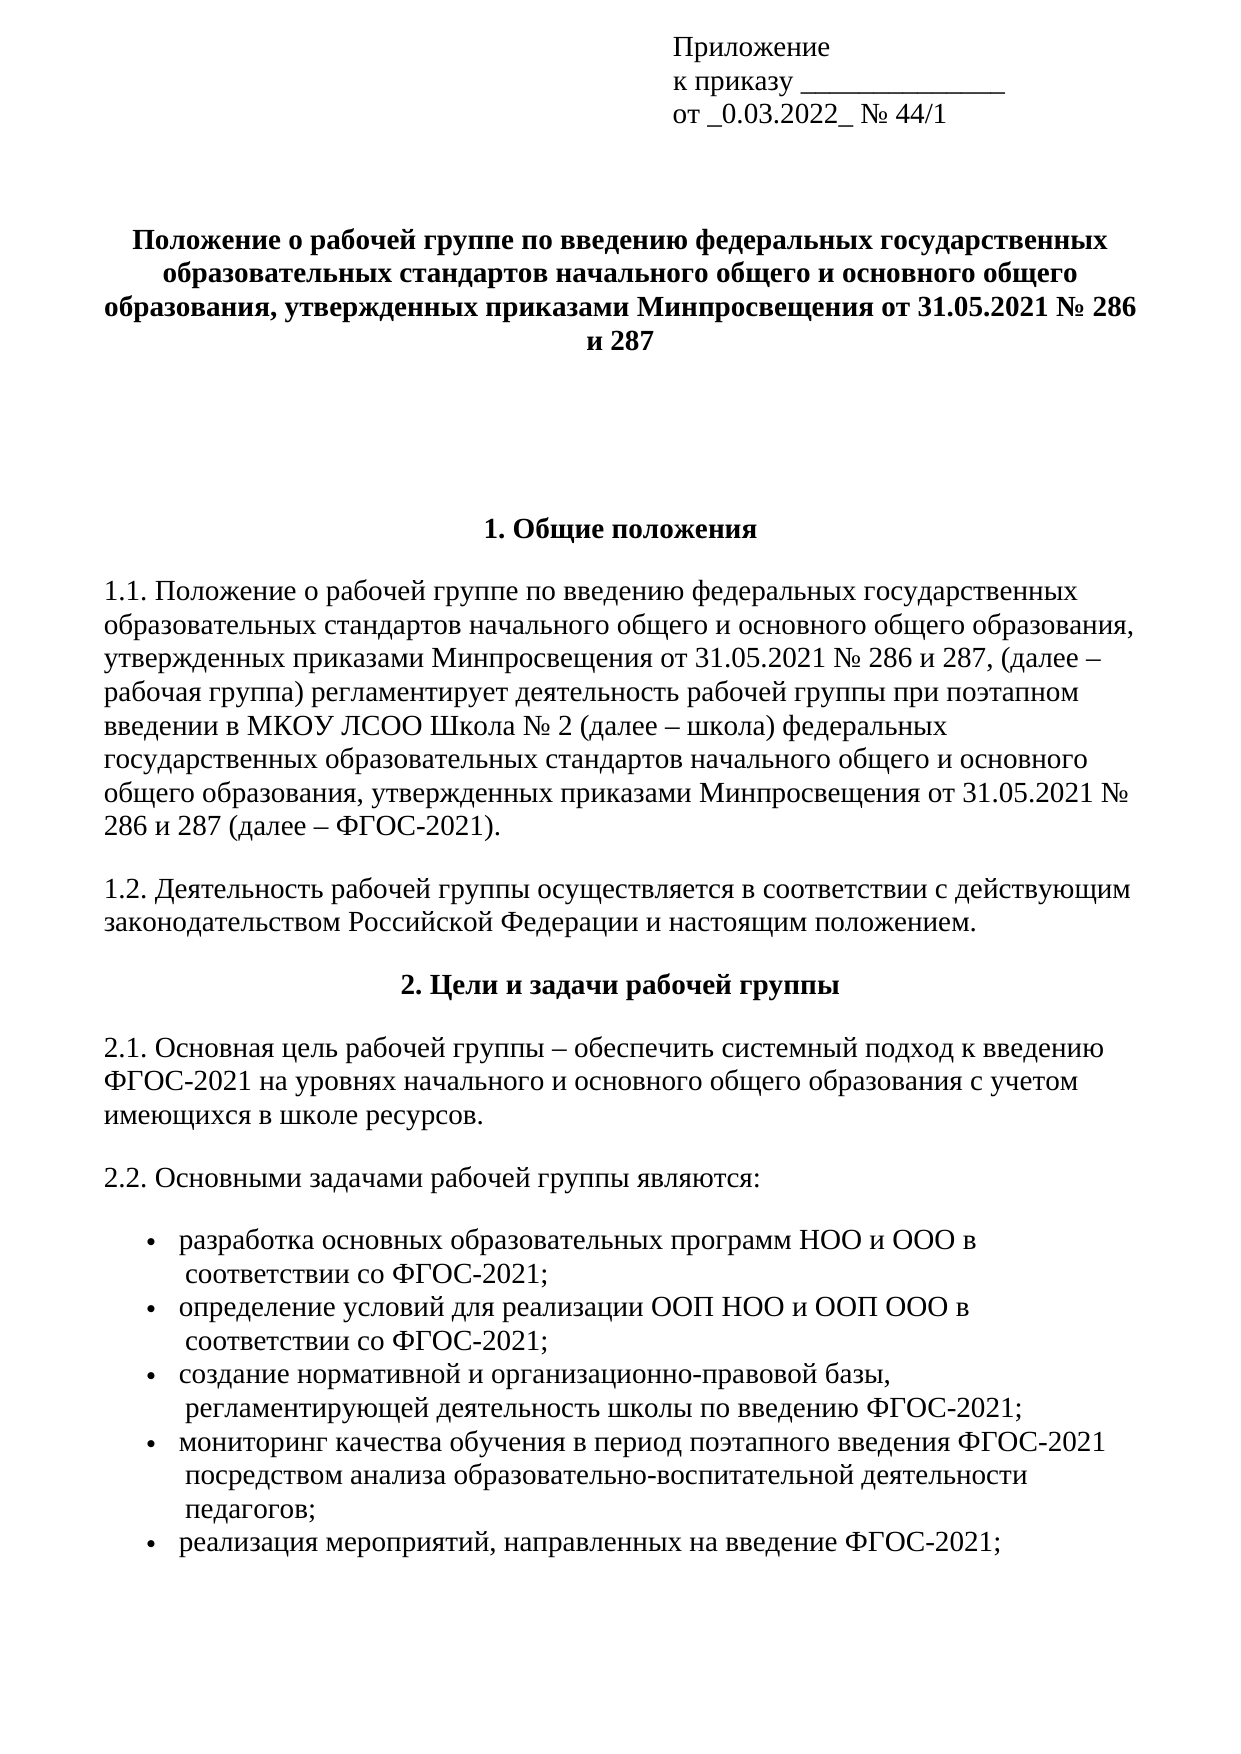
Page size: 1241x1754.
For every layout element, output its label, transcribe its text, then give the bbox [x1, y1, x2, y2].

list мониторинг качества обучения в период поэтапного введения ФГОС-2021 посредством анализа образовательно-воспитательной деятельности педагогов; [147, 1424, 1154, 1524]
text 1.2. Деятельность рабочей группы осуществляется в соответствии с действующим законодательством Российской Федерации и настоящим положением. [103, 871, 1137, 938]
text 2. Цели и задачи рабочей группы [103, 967, 1137, 1001]
list реализация мероприятий, направленных на введение ФГОС-2021; [147, 1524, 1118, 1558]
text 2.2. Основными задачами рабочей группы являются: [103, 1160, 1137, 1193]
text 1.1. Положение о рабочей группе по введению федеральных государственных образовательных стандартов начального общего и основного общего образования, утвержденных приказами Минпросвещения от 31.05.2021 № 286 и 287, (далее – рабочая группа) регламентирует деятельность рабочей группы при поэтапном введении в МКОУ ЛСОО Школа № 2 (далее – школа) федеральных государственных образовательных стандартов начального общего и основного общего образования, утвержденных приказами Минпросвещения от 31.05.2021 № 286 и 287 (далее – ФГОС-2021). [103, 573, 1137, 842]
list разработка основных образовательных программ НОО и ООО в соответствии со ФГОС-2021; [147, 1222, 1118, 1289]
text 1. Общие положения [103, 511, 1137, 544]
list определение условий для реализации ООП НОО и ООП ООО в соответствии со ФГОС-2021; [147, 1289, 1118, 1357]
list создание нормативной и организационно-правовой базы, регламентирующей деятельность школы по введению ФГОС-2021; [147, 1357, 1118, 1424]
text Приложение к приказу ______________ от _0.03.2022_ № 44/1 [103, 29, 1137, 130]
text 2.1. Основная цель рабочей группы – обеспечить системный подход к введению ФГОС-2021 на уровнях начального и основного общего образования с учетом имеющихся в школе ресурсов. [103, 1030, 1137, 1131]
text Положение о рабочей группе по введению федеральных государственных образовательных стандартов начального общего и основного общего образования, утвержденных приказами Минпросвещения от 31.05.2021 № 286 и 287 [103, 222, 1137, 356]
